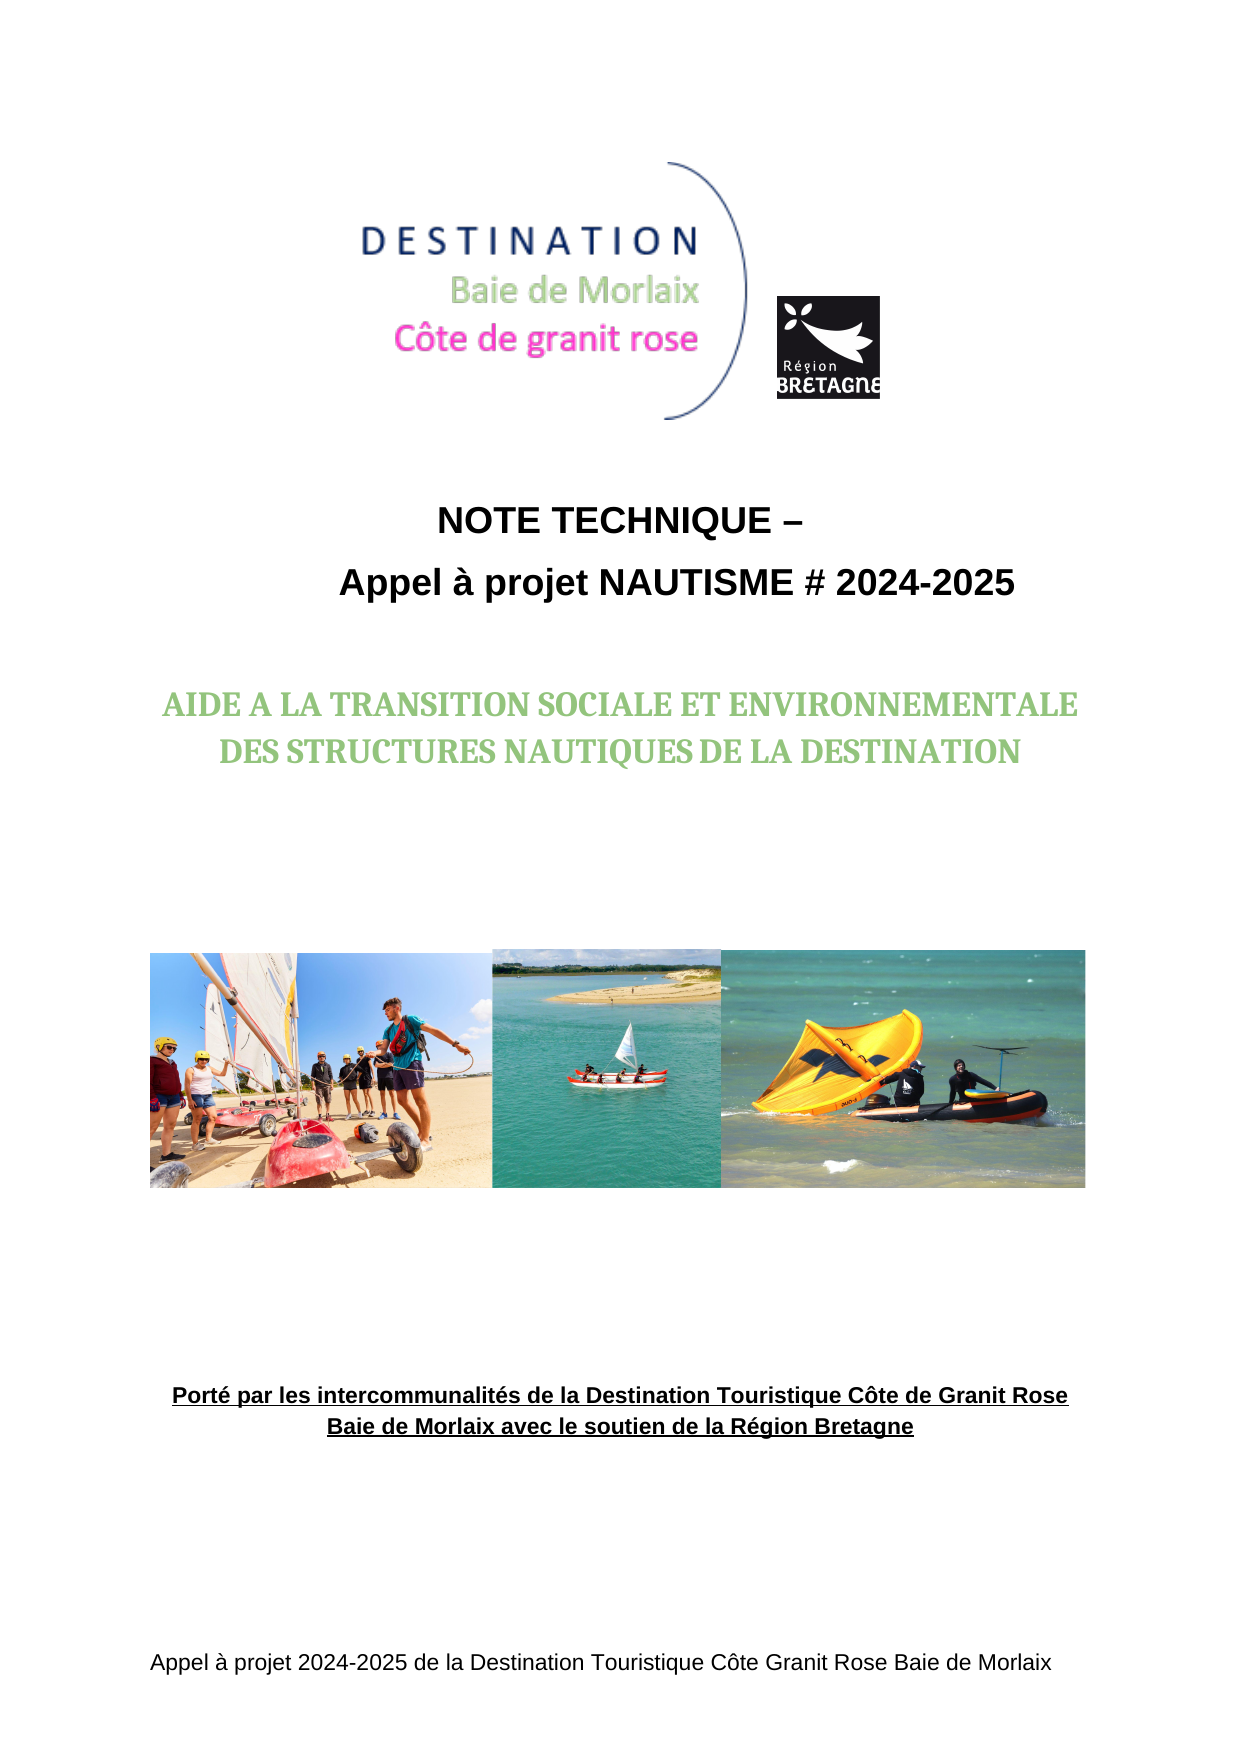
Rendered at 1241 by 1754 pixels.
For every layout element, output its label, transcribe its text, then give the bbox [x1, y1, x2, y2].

picture [150, 949, 1086, 1188]
picture [777, 296, 880, 399]
text NOTE TECHNIQUE – [150, 498, 1090, 541]
text Porté par les intercommunalités de la Destination Touristique Côte de Granit Rose Baie de Morlaix avec le soutien de la Région Bretagne [150, 1382, 1090, 1439]
picture [327, 162, 748, 420]
text AIDE A LA TRANSITION SOCIALE ET ENVIRONNEMENTALE DES STRUCTURES NAUTIQUES DE LA DESTINATION [150, 684, 1090, 772]
title Appel à projet NAUTISME # 2024-2025 [150, 560, 1204, 603]
